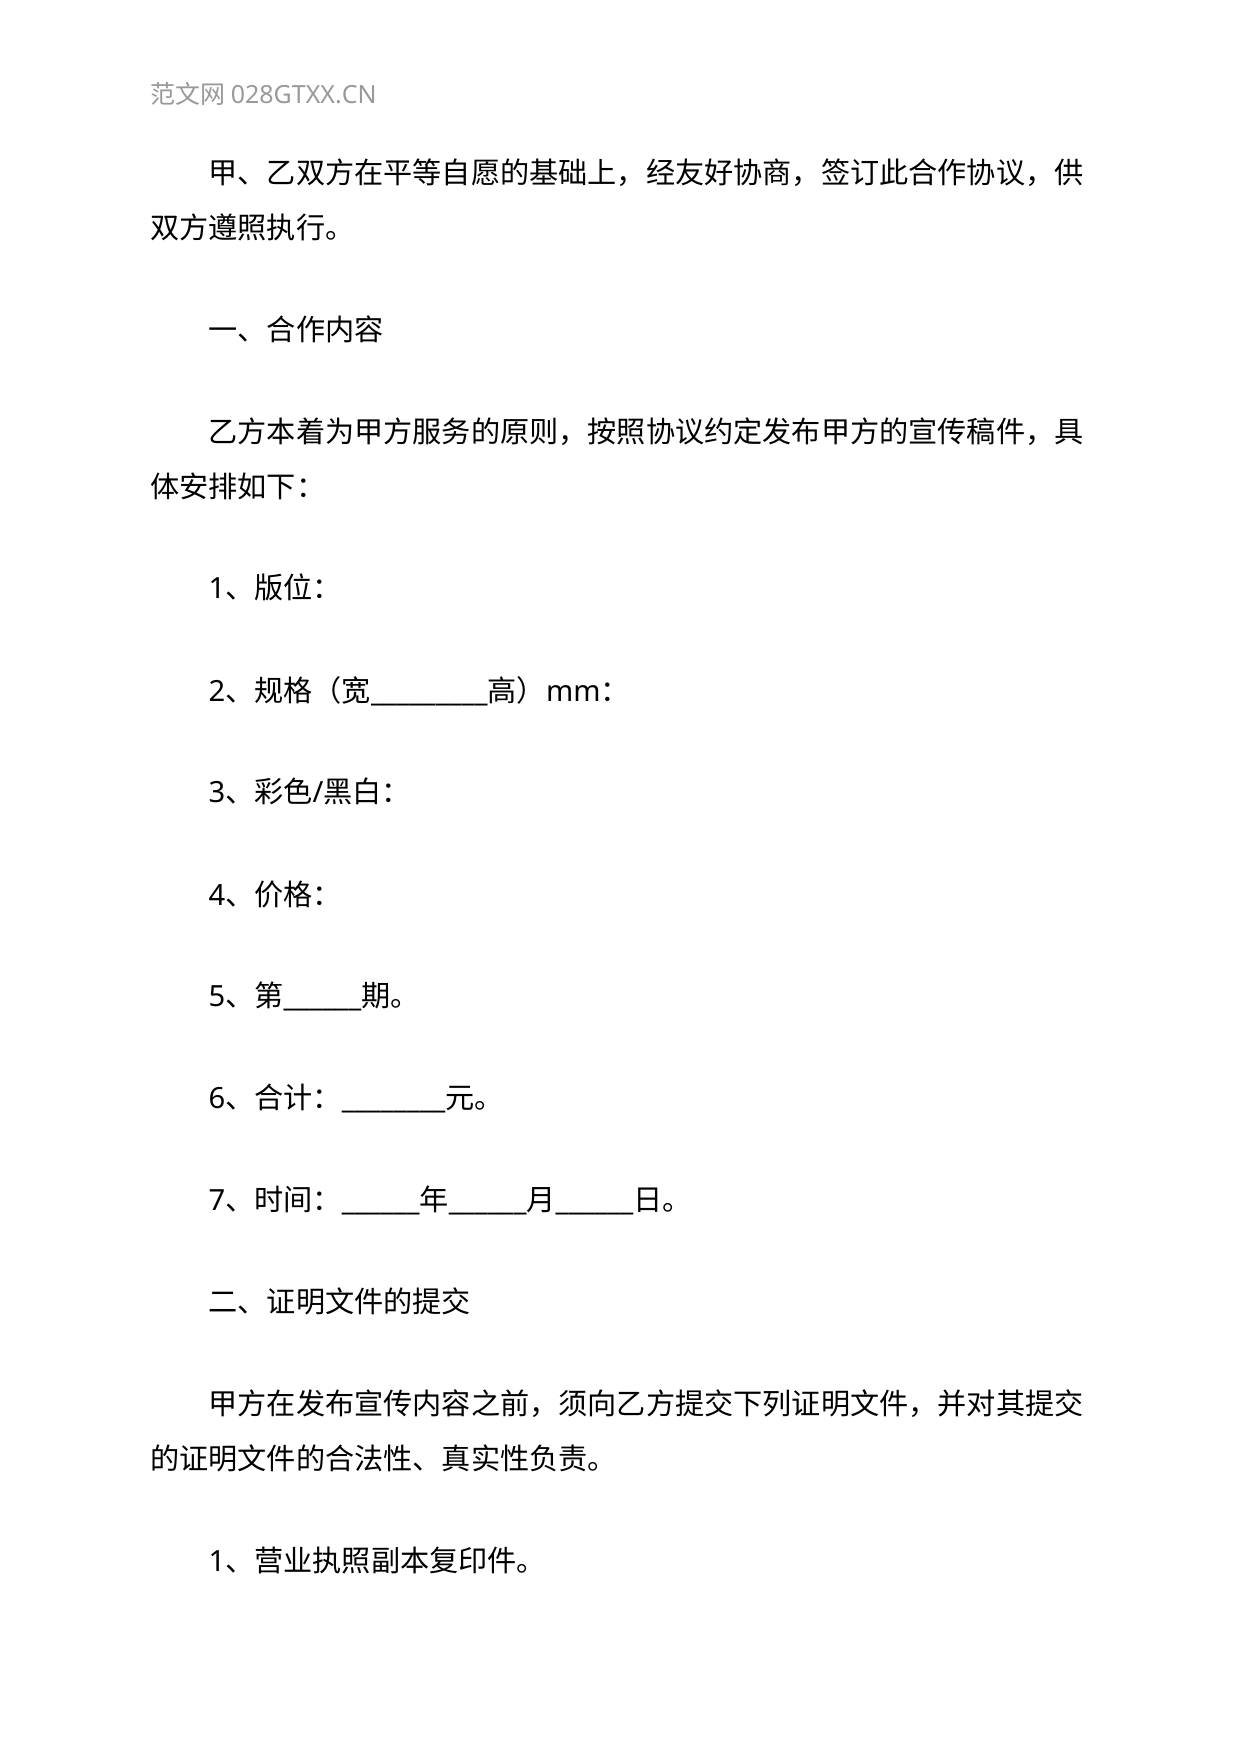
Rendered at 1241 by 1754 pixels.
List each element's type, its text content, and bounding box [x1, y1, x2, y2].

text 6、合计：________元。 [150, 1075, 1090, 1117]
text 7、时间：______年______月______日。 [150, 1177, 1090, 1219]
text 3、彩色/黑白： [150, 769, 1090, 811]
text 二、证明文件的提交 [150, 1279, 1090, 1321]
text 5、第______期。 [150, 973, 1090, 1015]
text 乙方本着为甲方服务的原则，按照协议约定发布甲方的宣传稿件，具体安排如下： [150, 408, 1090, 506]
text 甲方在发布宣传内容之前，须向乙方提交下列证明文件，并对其提交的证明文件的合法性、真实性负责。 [150, 1381, 1090, 1478]
text 4、价格： [150, 871, 1090, 913]
text 甲、乙双方在平等自愿的基础上，经友好协商，签订此合作协议，供双方遵照执行。 [150, 150, 1090, 247]
text 1、版位： [150, 565, 1090, 607]
text 2、规格（宽_________高）mm： [150, 667, 1090, 709]
text 1、营业执照副本复印件。 [150, 1537, 1090, 1580]
text 一、合作内容 [150, 307, 1090, 349]
